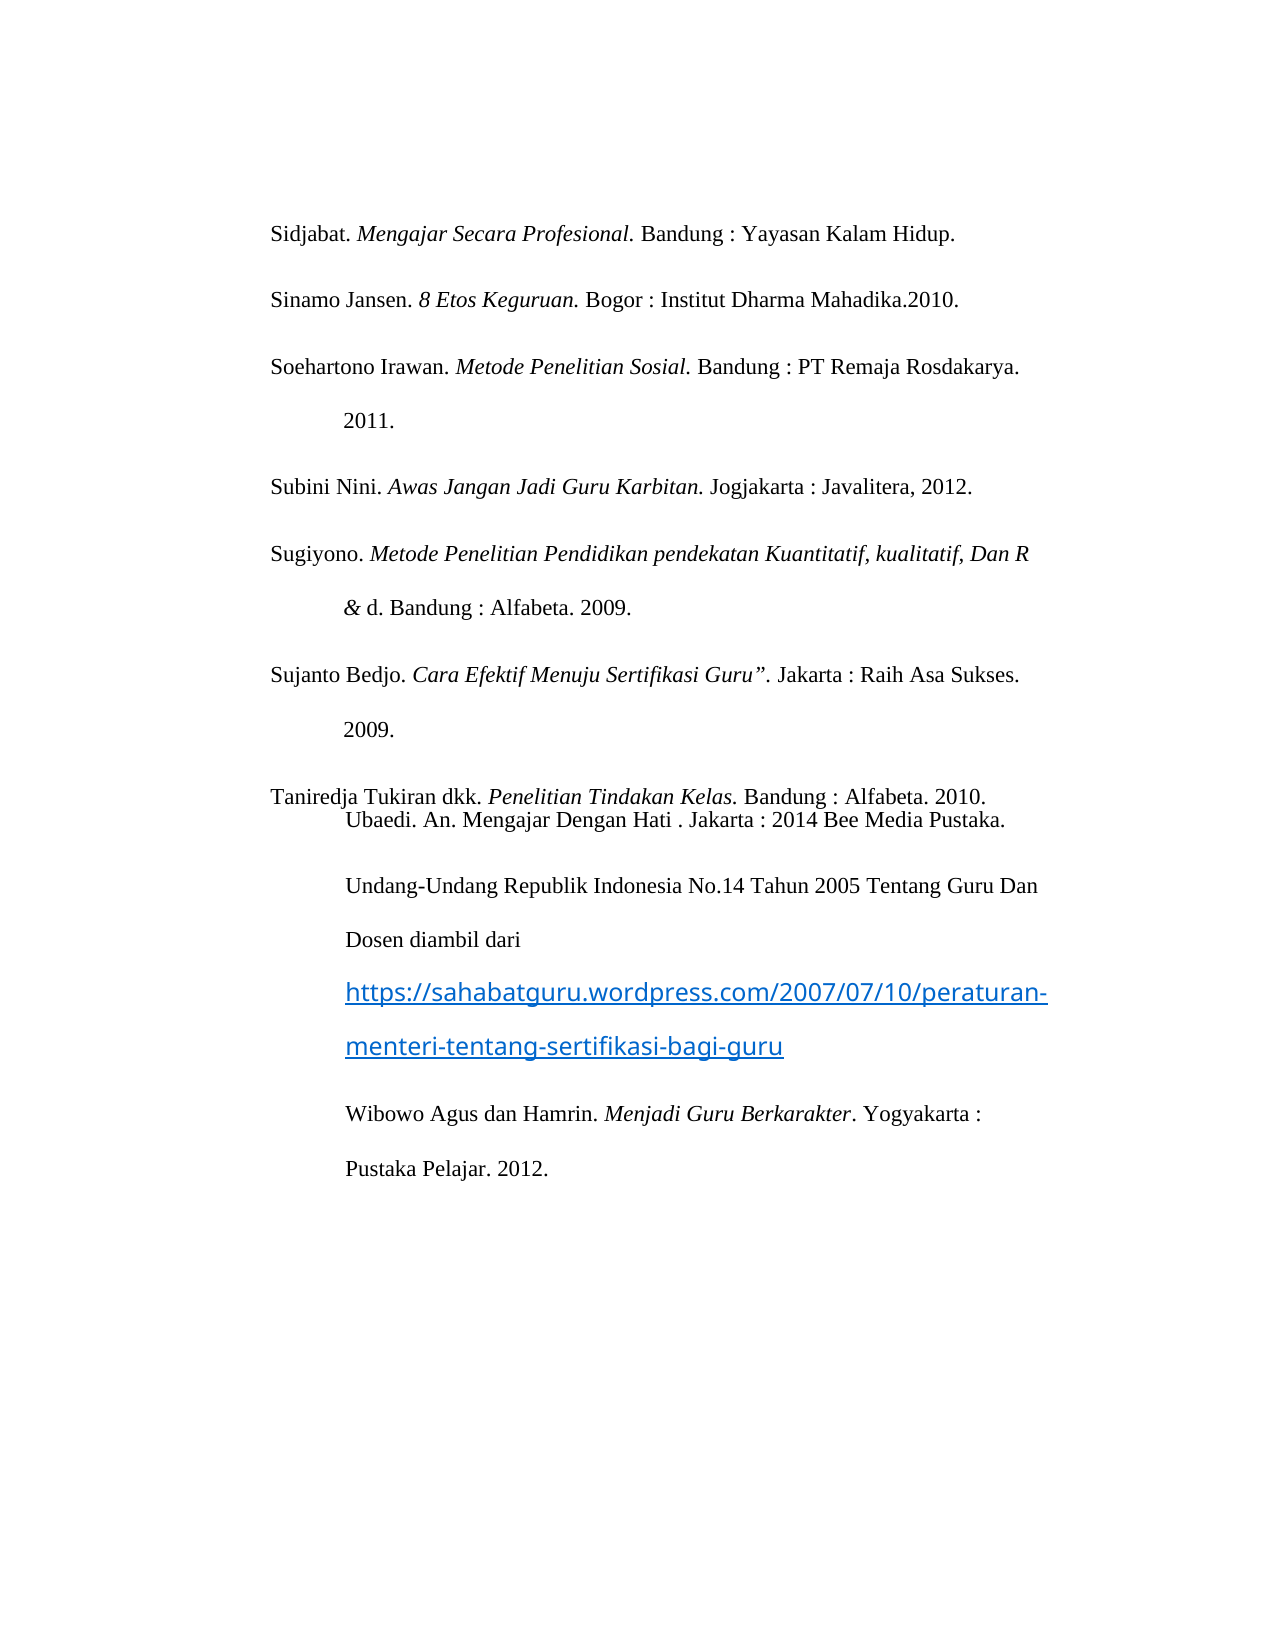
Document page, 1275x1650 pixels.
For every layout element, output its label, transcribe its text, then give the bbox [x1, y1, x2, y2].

text Sujanto Bedjo. Cara Efektif Menuju Sertifikasi Guru”. Jakarta : Raih Asa Sukses. 2009. [270, 639, 1053, 748]
text Taniredja Tukiran dkk. Penelitian Tindakan Kelas. Bandung : Alfabeta. 2010. [270, 786, 1053, 809]
text Sugiyono. Metode Penelitian Pendidikan pendekatan Kuantitatif, kualitatif, Dan R & d. Bandung : Alfabeta. 2009. [270, 517, 1053, 626]
text Sidjabat. Mengajar Secara Profesional. Bandung : Yayasan Kalam Hidup. [270, 223, 1053, 246]
text Sinamo Jansen. 8 Etos Keguruan. Bogor : Institut Dharma Mahadika.2010. [270, 289, 1053, 312]
text Soehartono Irawan. Metode Penelitian Sosial. Bandung : PT Remaja Rosdakarya. 2011. [270, 331, 1053, 439]
text Undang-Undang Republik Indonesia No.14 Tahun 2005 Tentang Guru Dan Dosen diambil dari https://sahabatguru.wordpress.com/2007/07/10/peraturan- menteri-tentang-sertifikasi-bagi-guru [345, 850, 1053, 1066]
text Ubaedi. An. Mengajar Dengan Hati . Jakarta : 2014 Bee Media Pustaka. [345, 809, 1053, 832]
text Wibowo Agus dan Hamrin. Menjadi Guru Berkarakter. Yogyakarta : Pustaka Pelajar. 2012. [345, 1078, 1053, 1187]
text Subini Nini. Awas Jangan Jadi Guru Karbitan. Jogjakarta : Javalitera, 2012. [270, 476, 1053, 499]
